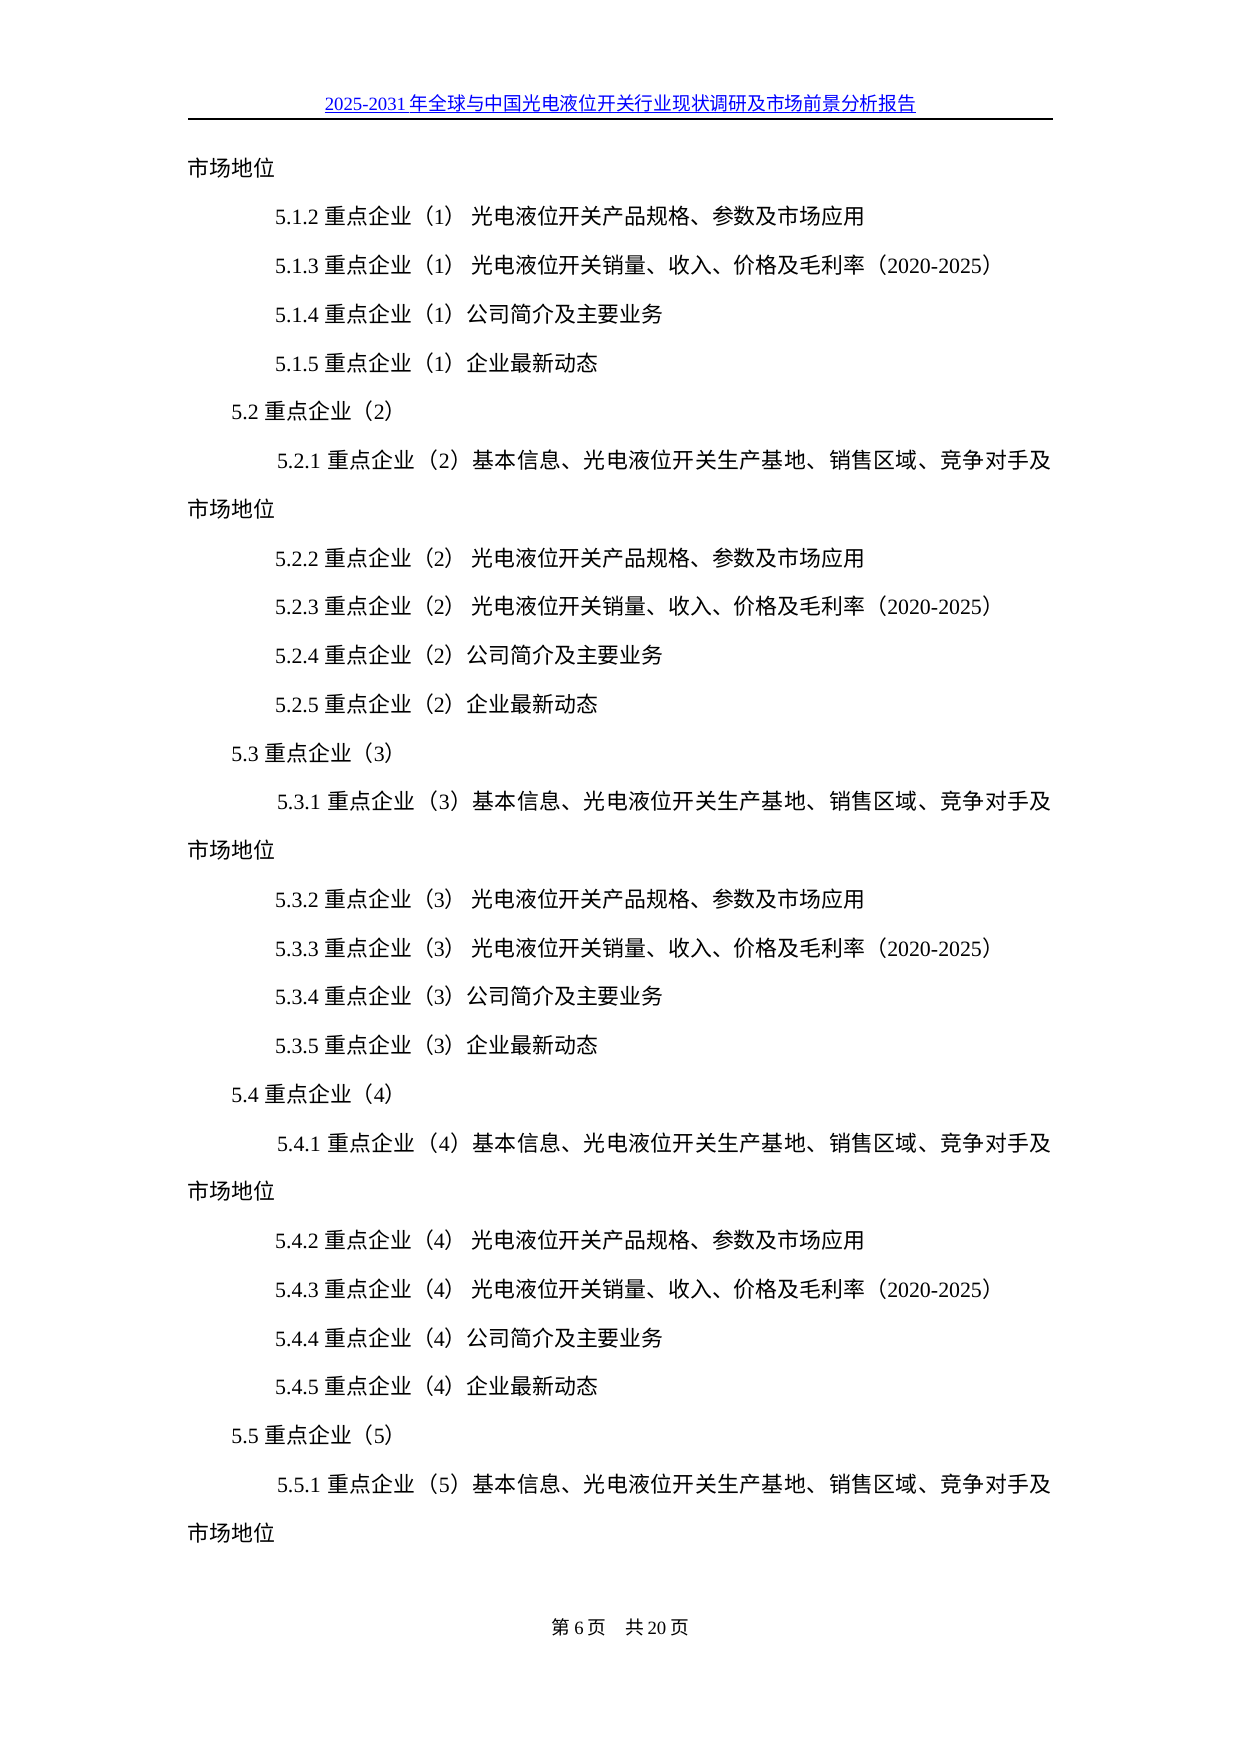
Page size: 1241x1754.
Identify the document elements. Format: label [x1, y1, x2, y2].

text [187, 150, 1053, 1548]
